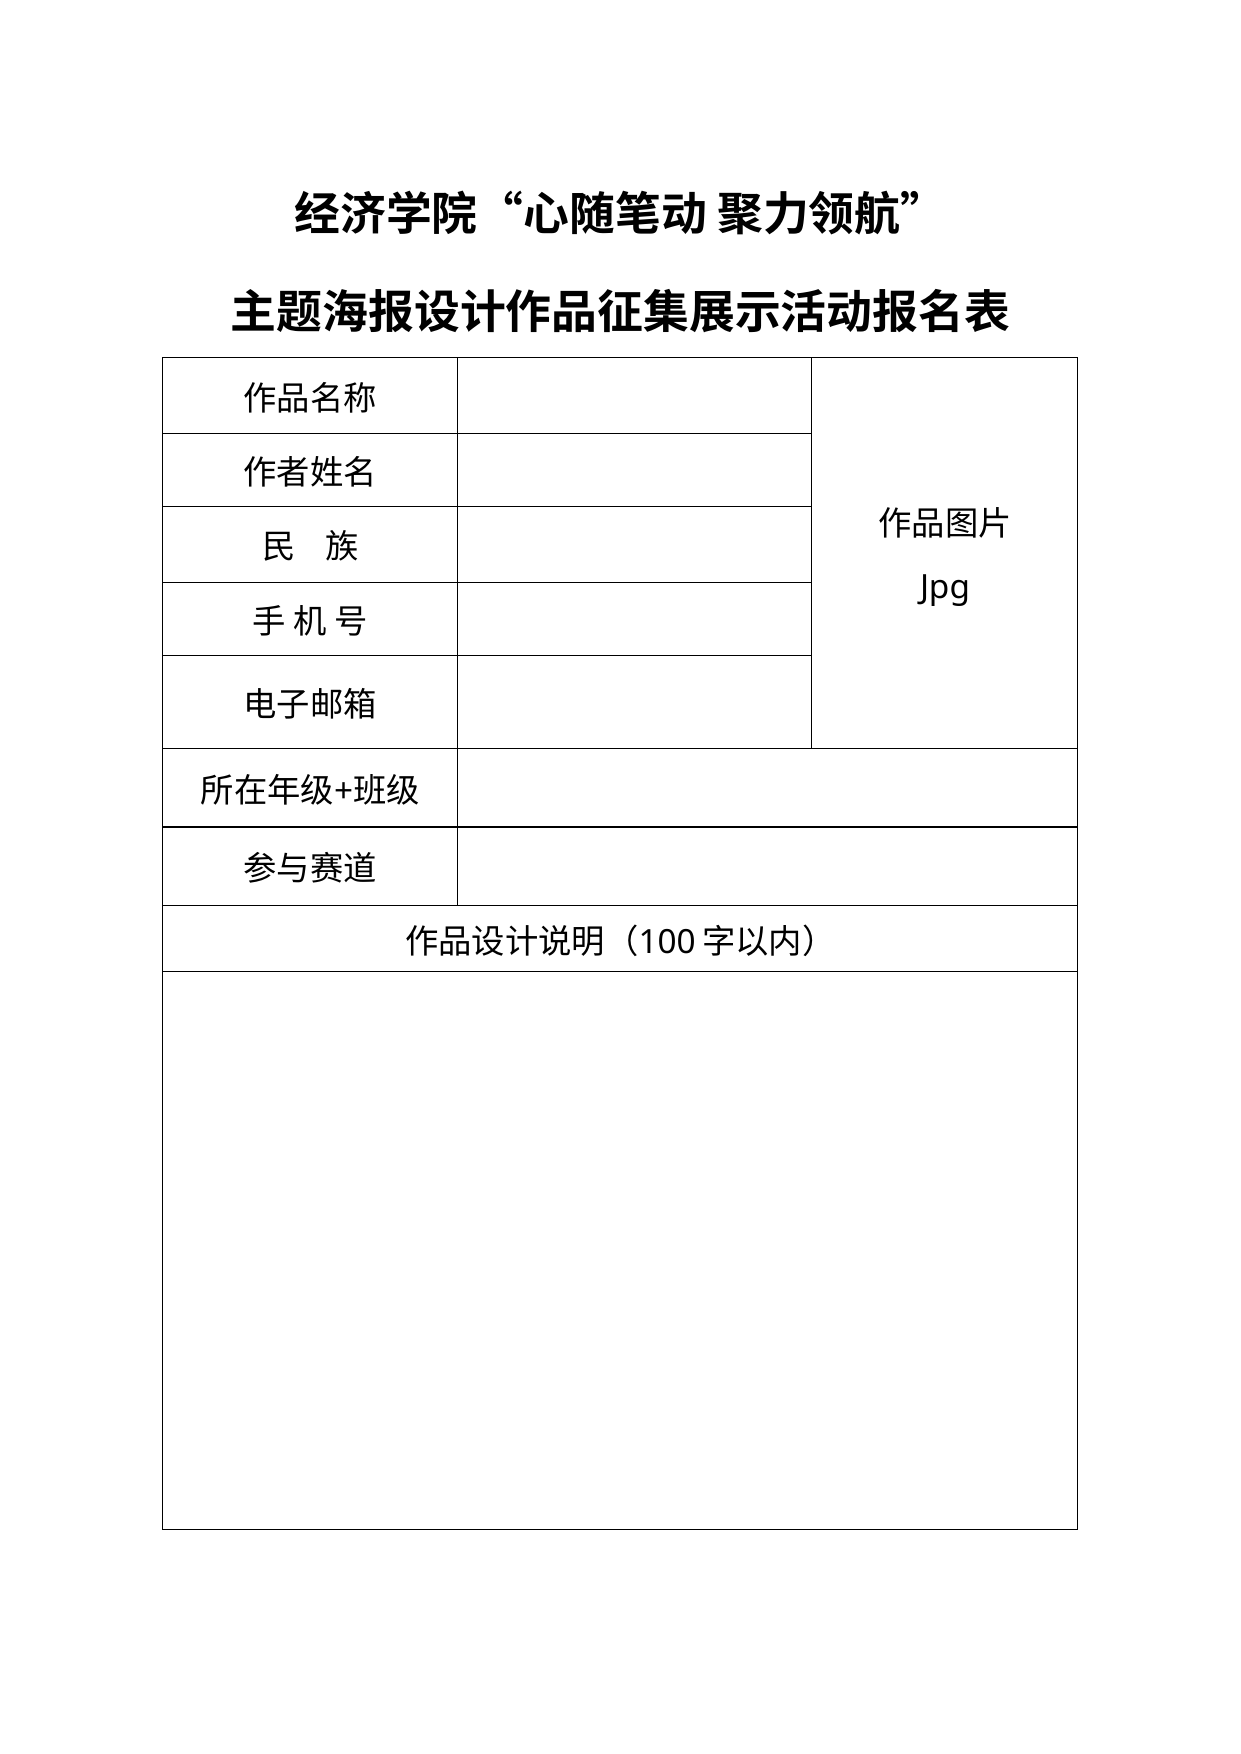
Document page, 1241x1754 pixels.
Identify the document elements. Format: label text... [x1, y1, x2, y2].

text 主题海报设计作品征集展示活动报名表 [187, 259, 1053, 357]
table_header 作品名称 [163, 358, 457, 433]
table_cell 参与赛道 [163, 828, 457, 905]
table_cell [458, 583, 811, 654]
table_cell 手 机 号 [163, 583, 457, 654]
table_header [458, 358, 811, 433]
text 经济学院“心随笔动 聚力领航” [187, 162, 1053, 259]
table_cell 作者姓名 [163, 434, 457, 506]
table_cell 所在年级+班级 [163, 749, 457, 826]
table_cell [458, 656, 811, 748]
table_header 作品图片 Jpg [812, 358, 1077, 748]
table_cell 民 族 [163, 507, 457, 582]
table_cell [458, 749, 1077, 826]
table_cell [458, 828, 1077, 905]
table_cell 作品设计说明（100字以内） [163, 906, 1077, 971]
table_cell [163, 972, 1077, 1529]
table_cell 电子邮箱 [163, 656, 457, 748]
table_cell [458, 434, 811, 506]
table_cell [458, 507, 811, 582]
